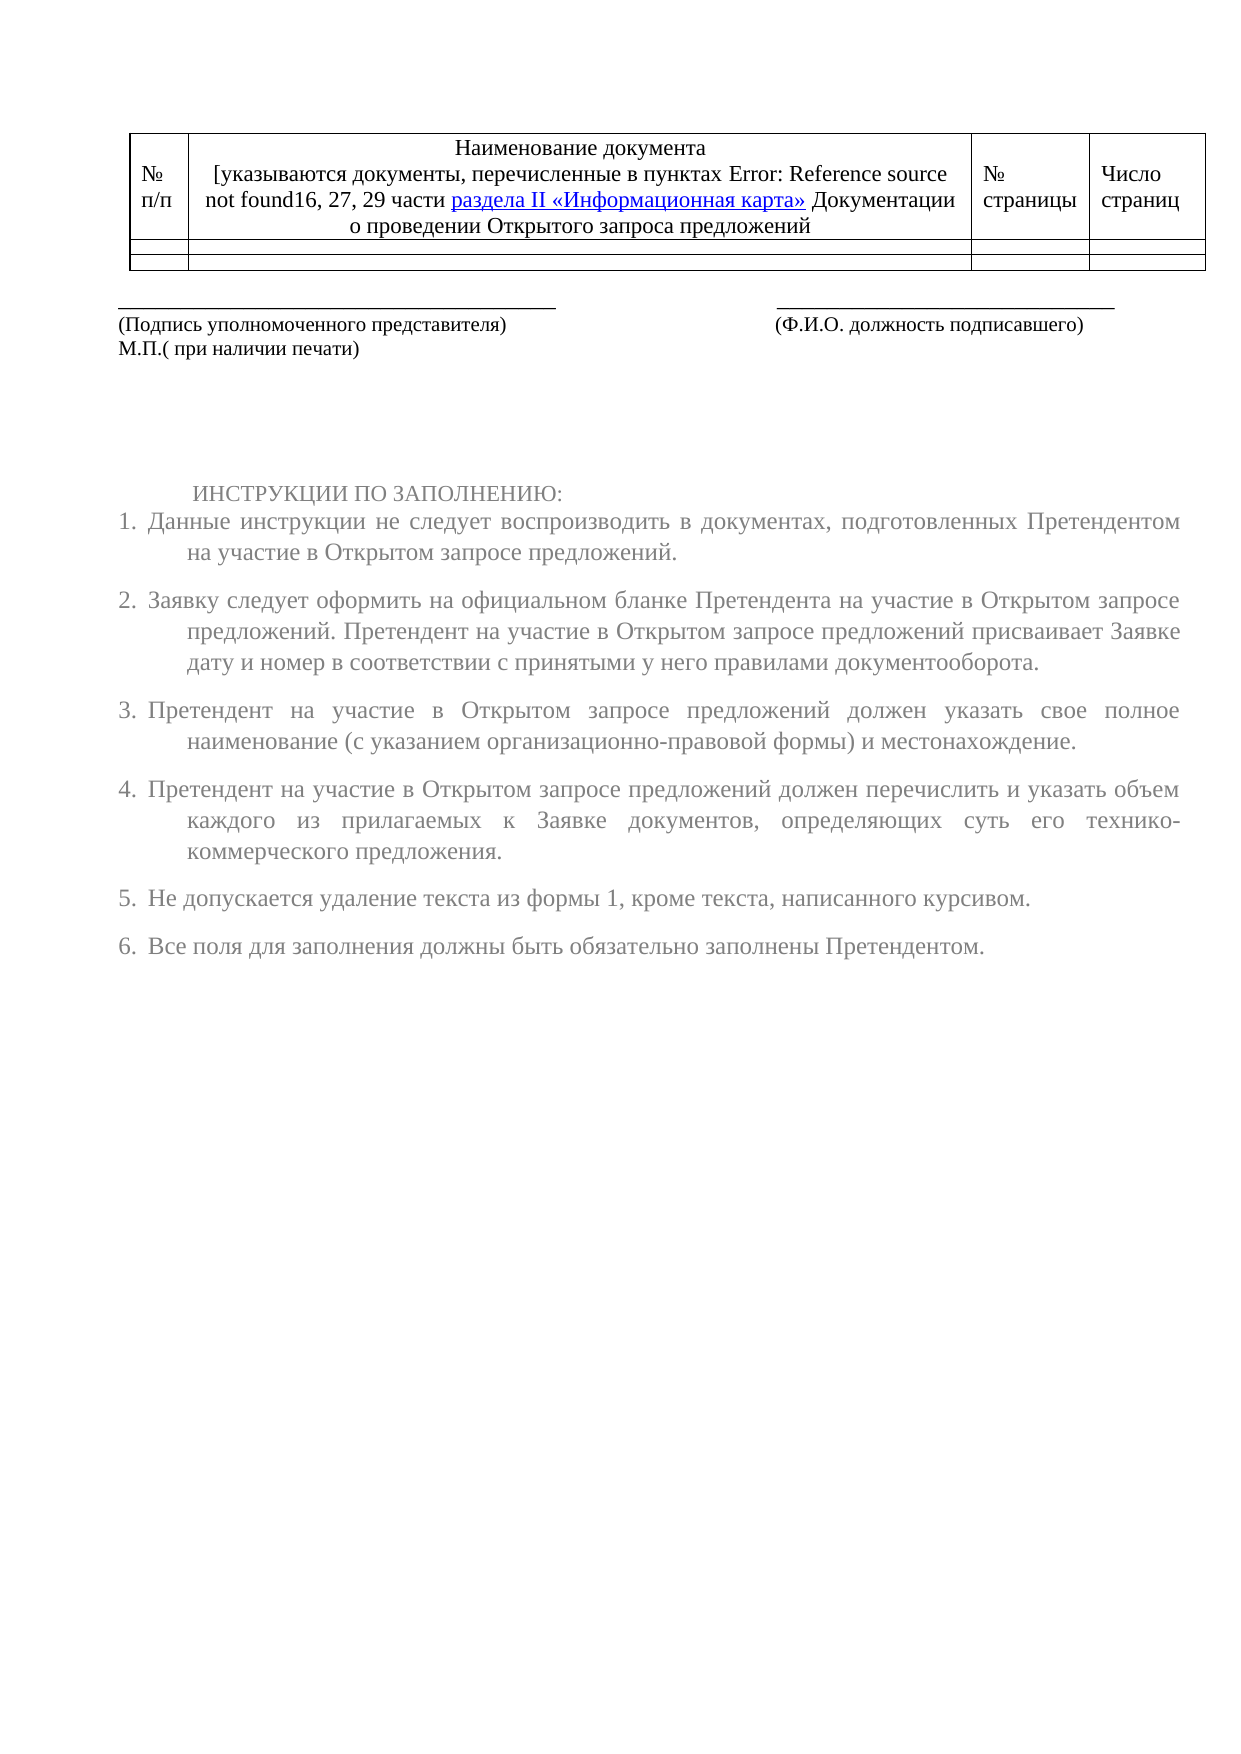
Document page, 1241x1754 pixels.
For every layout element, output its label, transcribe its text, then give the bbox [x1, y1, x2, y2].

text ___________________________________ ___________________________ [118, 283, 1181, 312]
text М.П.( при наличии печати) [118, 336, 1181, 360]
table_cell [131, 255, 188, 270]
list Претендент на участие в Открытом запросе предложений должен перечислить и указать объем каждого из прилагаемых к Заявке документов, определяющих суть его технико-коммерческого предложения. [118, 774, 1181, 864]
table_cell [1090, 255, 1205, 270]
table_cell [131, 240, 188, 254]
table_cell [972, 240, 1089, 254]
table_cell [189, 240, 971, 254]
list Заявку следует оформить на официальном бланке Претендента на участие в Открытом запросе предложений. Претендент на участие в Открытом запросе предложений присваивает Заявке дату и номер в соответствии с принятыми у него правилами документооборота. [118, 585, 1181, 676]
table_cell [972, 255, 1089, 270]
text ИНСТРУКЦИИ ПО ЗАПОЛНЕНИЮ: [118, 480, 1181, 506]
list Все поля для заполнения должны быть обязательно заполнены Претендентом. [118, 931, 1181, 960]
list Претендент на участие в Открытом запросе предложений должен указать свое полное наименование (с указанием организационно-правовой формы) и местонахождение. [118, 695, 1181, 755]
text (Подпись уполномоченного представителя) (Ф.И.О. должность подписавшего) [118, 312, 1181, 336]
list Не допускается удаление текста из формы 1, кроме текста, написанного курсивом. [118, 883, 1181, 912]
list Данные инструкции не следует воспроизводить в документах, подготовленных Претендентом на участие в Открытом запросе предложений. [118, 506, 1181, 566]
table_cell [189, 255, 971, 270]
table_header № п/п [131, 134, 188, 239]
table_header Число страниц [1090, 134, 1205, 239]
table_cell [1090, 240, 1205, 254]
table_header № страницы [972, 134, 1089, 239]
table_header Наименование документа [указываются документы, перечисленные в пунктах Ошибка! Источник ссылки не найден.16, 27, 29 части раздела II «Информационная карта» Документации о проведении Открытого запроса предложений [189, 134, 971, 239]
